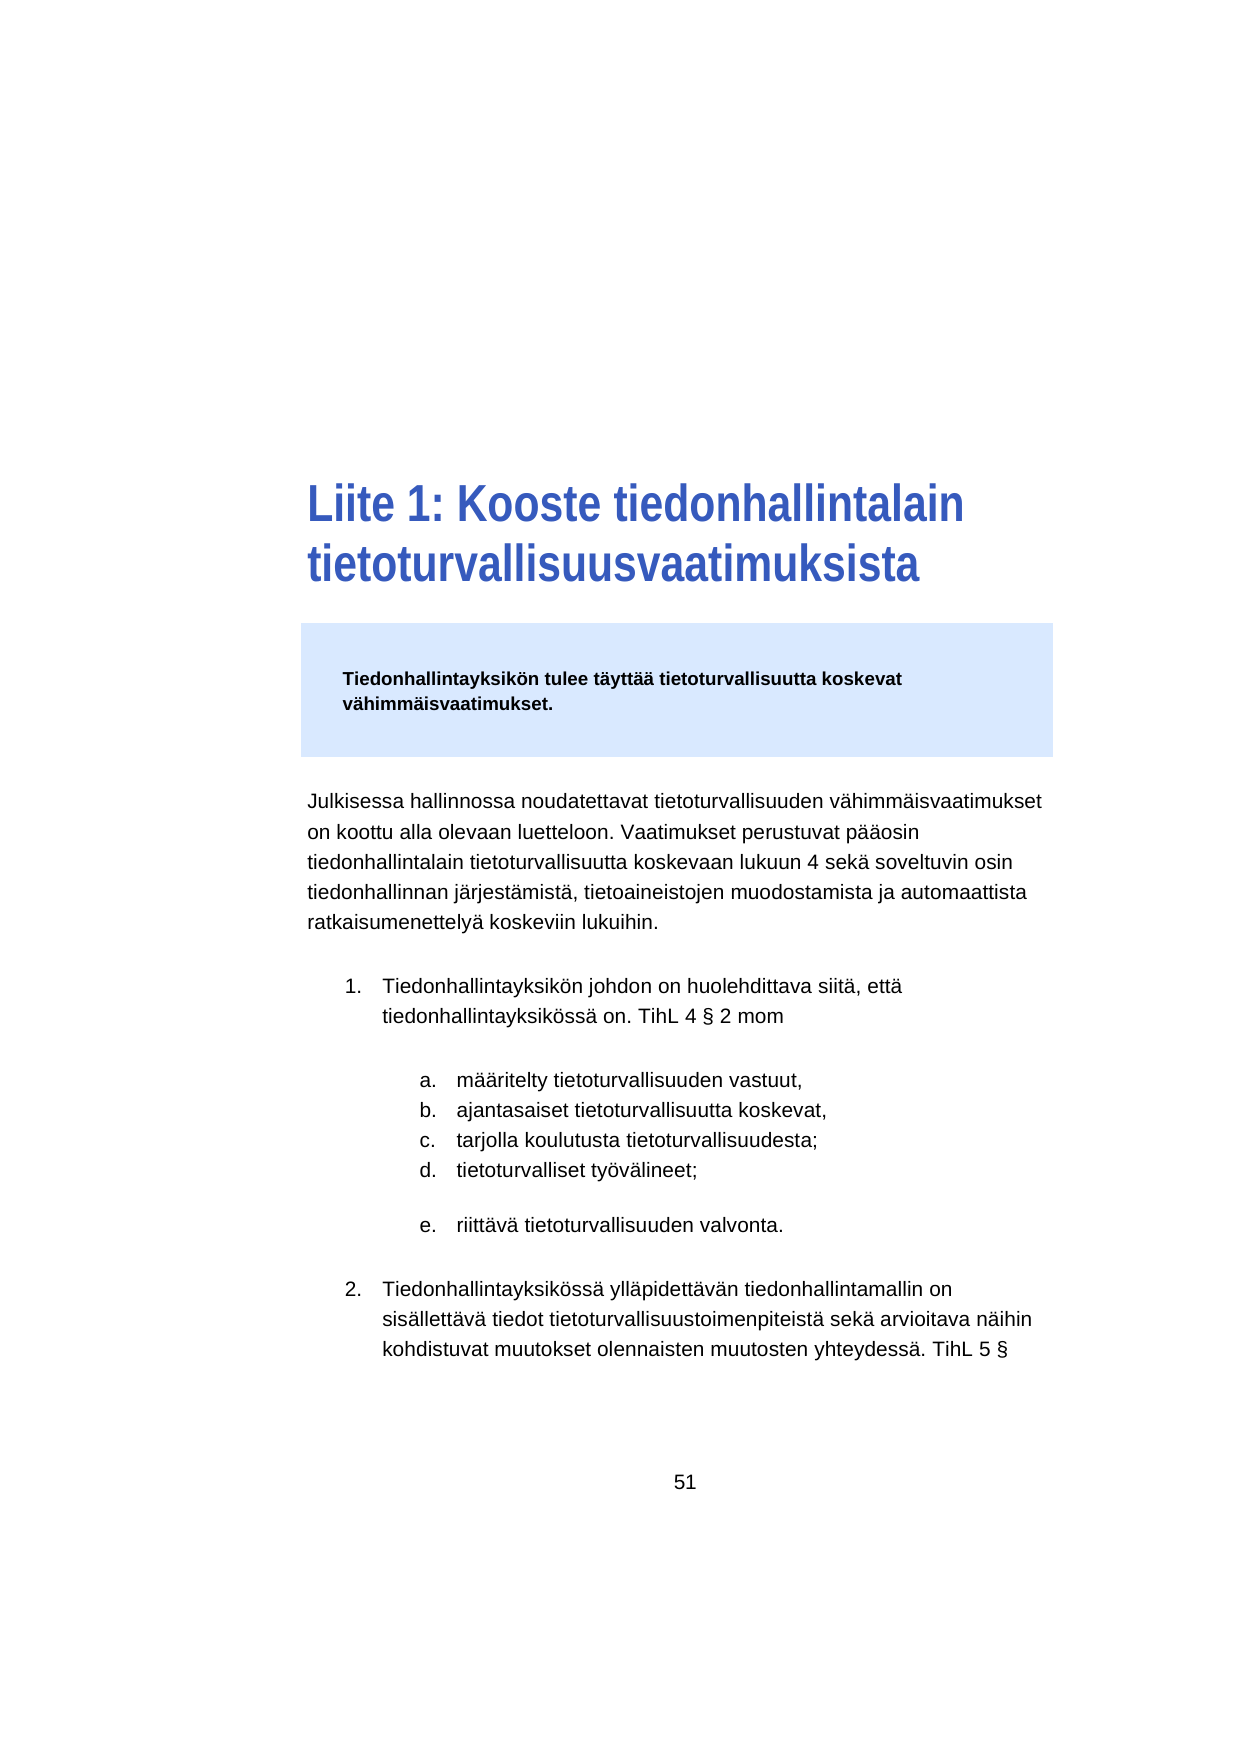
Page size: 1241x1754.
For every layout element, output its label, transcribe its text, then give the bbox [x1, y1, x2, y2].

text Julkisessa hallinnossa noudatettavat tietoturvallisuuden vähimmäisvaatimukset on koottu alla olevaan luetteloon. Vaatimukset perustuvat pääosin tiedonhallintalain tietoturvallisuutta koskevaan lukuun 4 sekä soveltuvin osin tiedonhallinnan järjestämistä, tietoaineistojen muodostamista ja automaattista ratkaisumenettelyä koskeviin lukuihin. [307, 783, 1063, 934]
subtitle Liite 1: Kooste tiedonhallintalain tietoturvallisuusvaatimuksista [307, 472, 1063, 592]
list tarjolla koulutusta tietoturvallisuudesta; [419, 1122, 1063, 1152]
list Tiedonhallintayksikön johdon on huolehdittava siitä, että tiedonhallintayksikössä on. TihL 4 § 2 mom [344, 967, 1063, 1028]
list riittävä tietoturvallisuuden valvonta. [419, 1207, 1063, 1237]
list Tiedonhallintayksikössä ylläpidettävän tiedonhallintamallin on sisällettävä tiedot tietoturvallisuustoimenpiteistä sekä arvioitava näihin kohdistuvat muutokset olennaisten muutosten yhteydessä. TihL 5 § [344, 1271, 1063, 1361]
list tietoturvalliset työvälineet; [419, 1152, 1063, 1182]
list määritelty tietoturvallisuuden vastuut, [419, 1061, 1063, 1091]
text Tiedonhallintayksikön tulee täyttää tietoturvallisuutta koskevat vähimmäisvaatimukset. [301, 623, 1053, 757]
list ajantasaiset tietoturvallisuutta koskevat, [419, 1091, 1063, 1122]
